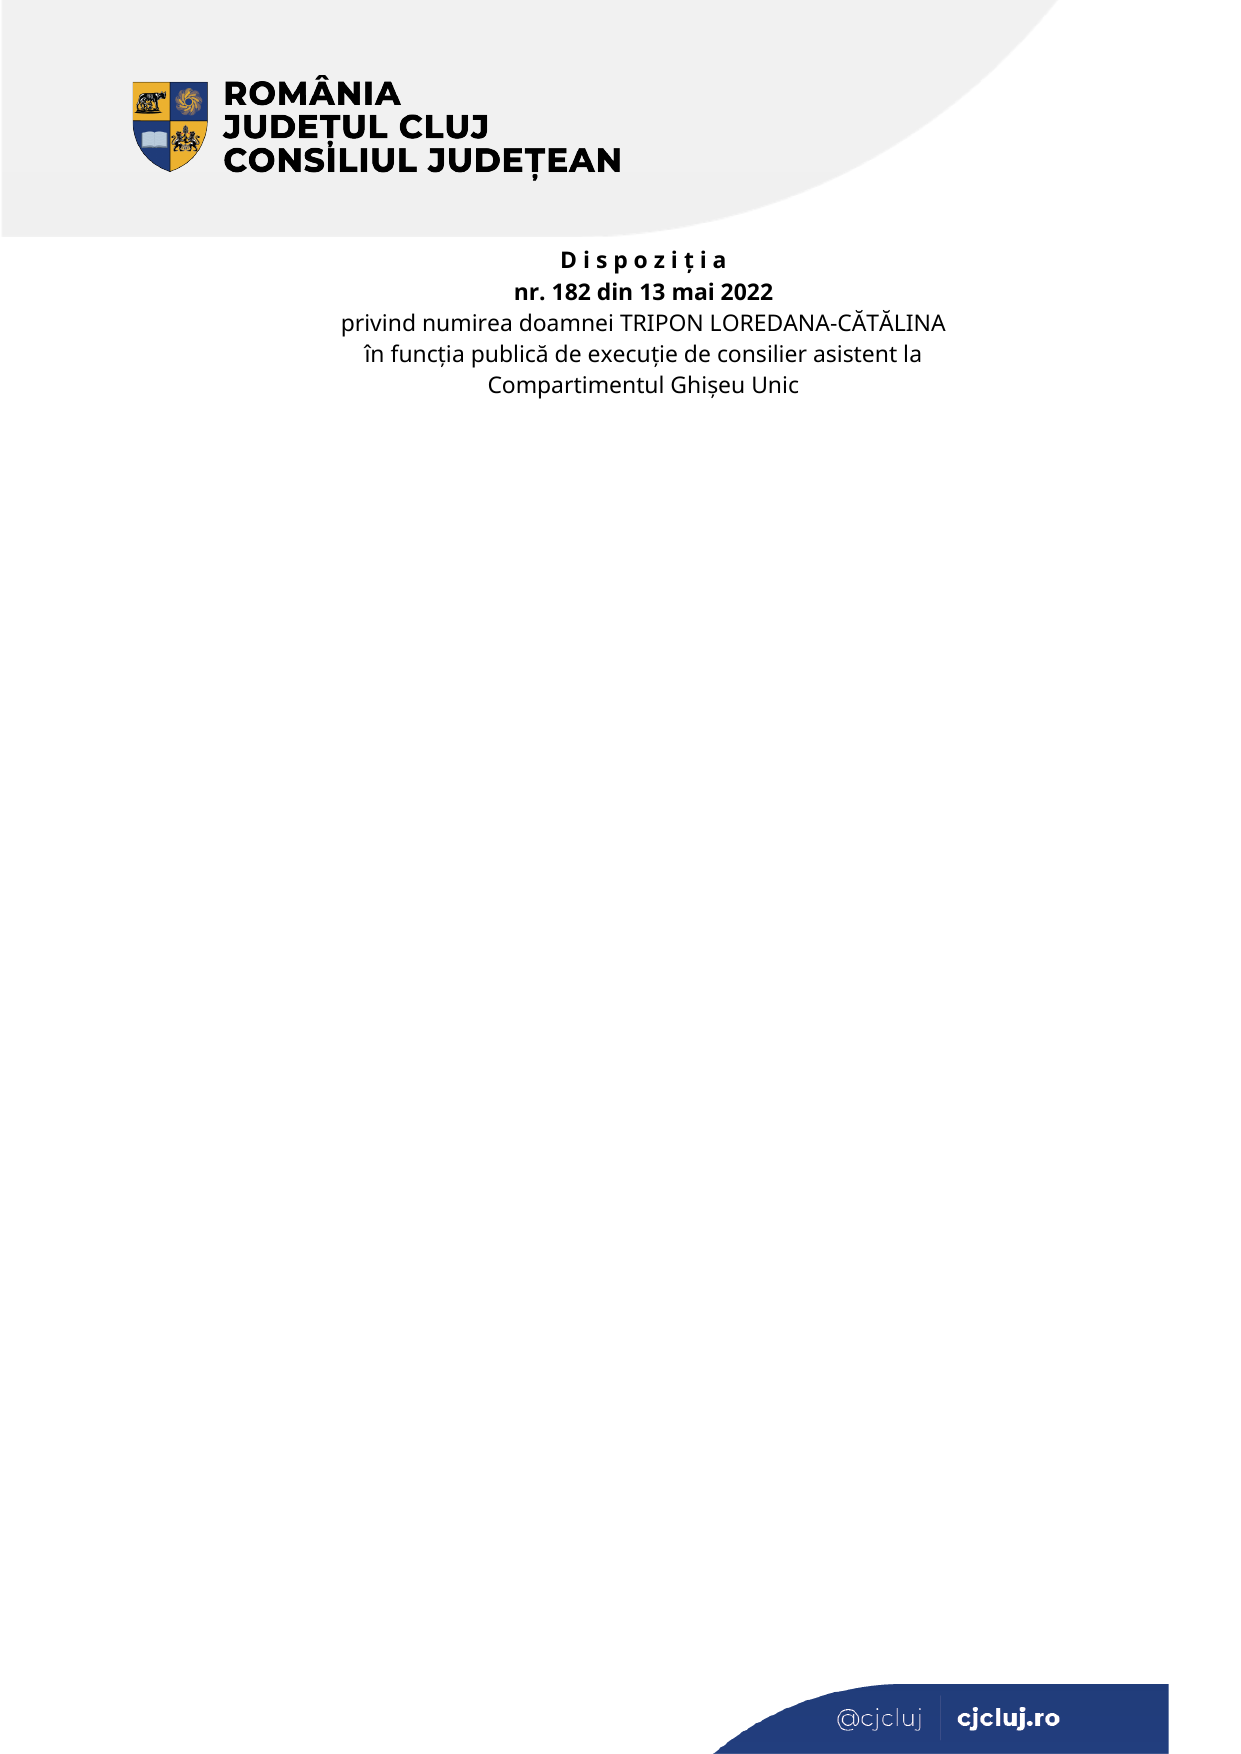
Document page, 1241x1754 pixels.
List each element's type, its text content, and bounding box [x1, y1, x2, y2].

text D i s p o z i ț i a [133, 244, 1153, 276]
subtitle Compartimentul Ghișeu Unic [133, 369, 1153, 401]
picture [132, 75, 620, 181]
picture [712, 1684, 1169, 1754]
subtitle privind numirea doamnei TRIPON LOREDANA-CĂTĂLINA [133, 307, 1153, 338]
subtitle în funcţia publică de execuție de consilier asistent la [133, 338, 1153, 369]
text nr. 182 din 13 mai 2022 [133, 276, 1153, 307]
